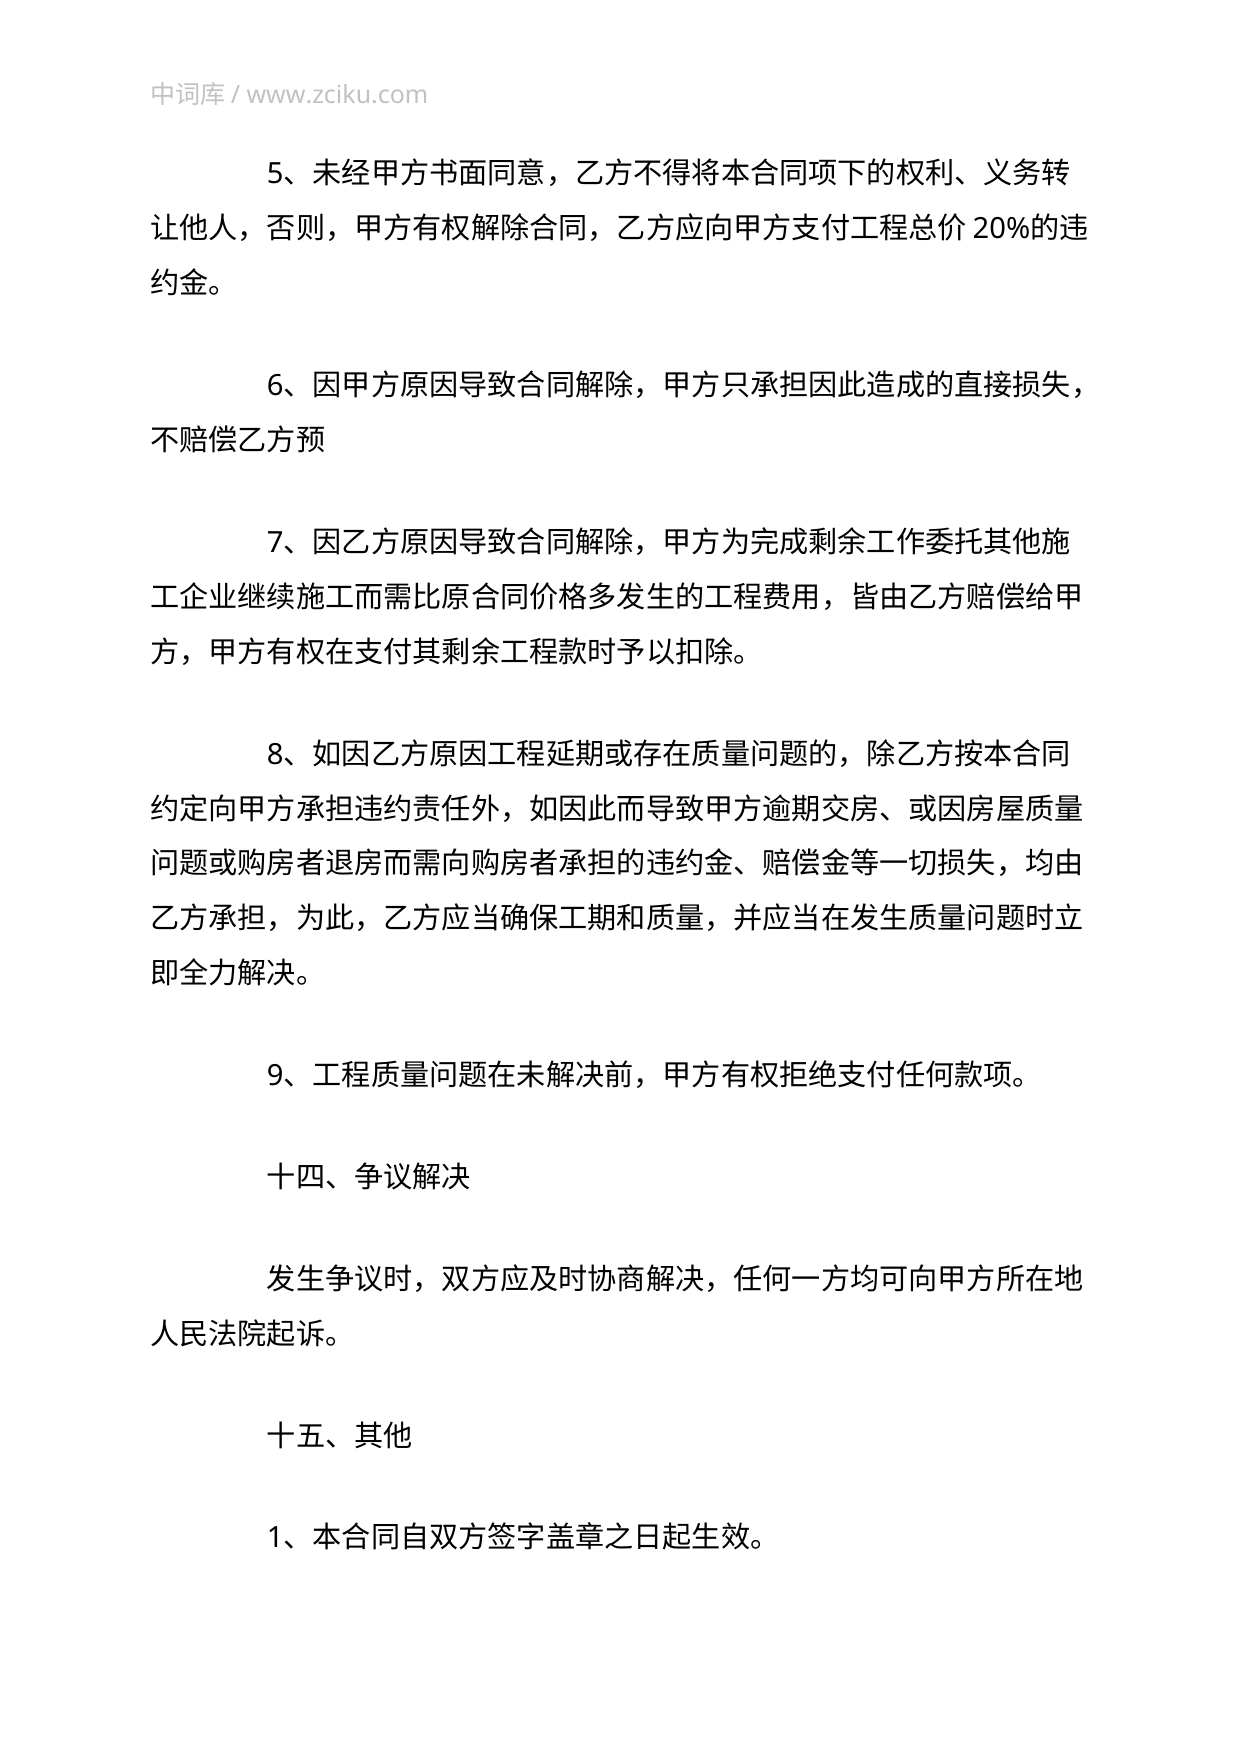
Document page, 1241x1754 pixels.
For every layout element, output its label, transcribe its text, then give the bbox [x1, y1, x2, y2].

text 十四、争议解决 [150, 1154, 1090, 1196]
text 7、因乙方原因导致合同解除，甲方为完成剩余工作委托其他施工企业继续施工而需比原合同价格多发生的工程费用，皆由乙方赔偿给甲方，甲方有权在支付其剩余工程款时予以扣除。 [150, 518, 1090, 671]
text 8、如因乙方原因工程延期或存在质量问题的，除乙方按本合同约定向甲方承担违约责任外，如因此而导致甲方逾期交房、或因房屋质量问题或购房者退房而需向购房者承担的违约金、赔偿金等一切损失，均由乙方承担，为此，乙方应当确保工期和质量，并应当在发生质量问题时立即全力解决。 [150, 730, 1090, 992]
text 6、因甲方原因导致合同解除，甲方只承担因此造成的直接损失，不赔偿乙方预 [150, 362, 1090, 459]
text 5、未经甲方书面同意，乙方不得将本合同项下的权利、义务转让他人，否则，甲方有权解除合同，乙方应向甲方支付工程总价20%的违约金。 [150, 150, 1090, 302]
text 1、本合同自双方签字盖章之日起生效。 [150, 1514, 1090, 1556]
text 9、工程质量问题在未解决前，甲方有权拒绝支付任何款项。 [150, 1052, 1090, 1094]
text 十五、其他 [150, 1412, 1090, 1454]
text 发生争议时，双方应及时协商解决，任何一方均可向甲方所在地人民法院起诉。 [150, 1255, 1090, 1353]
